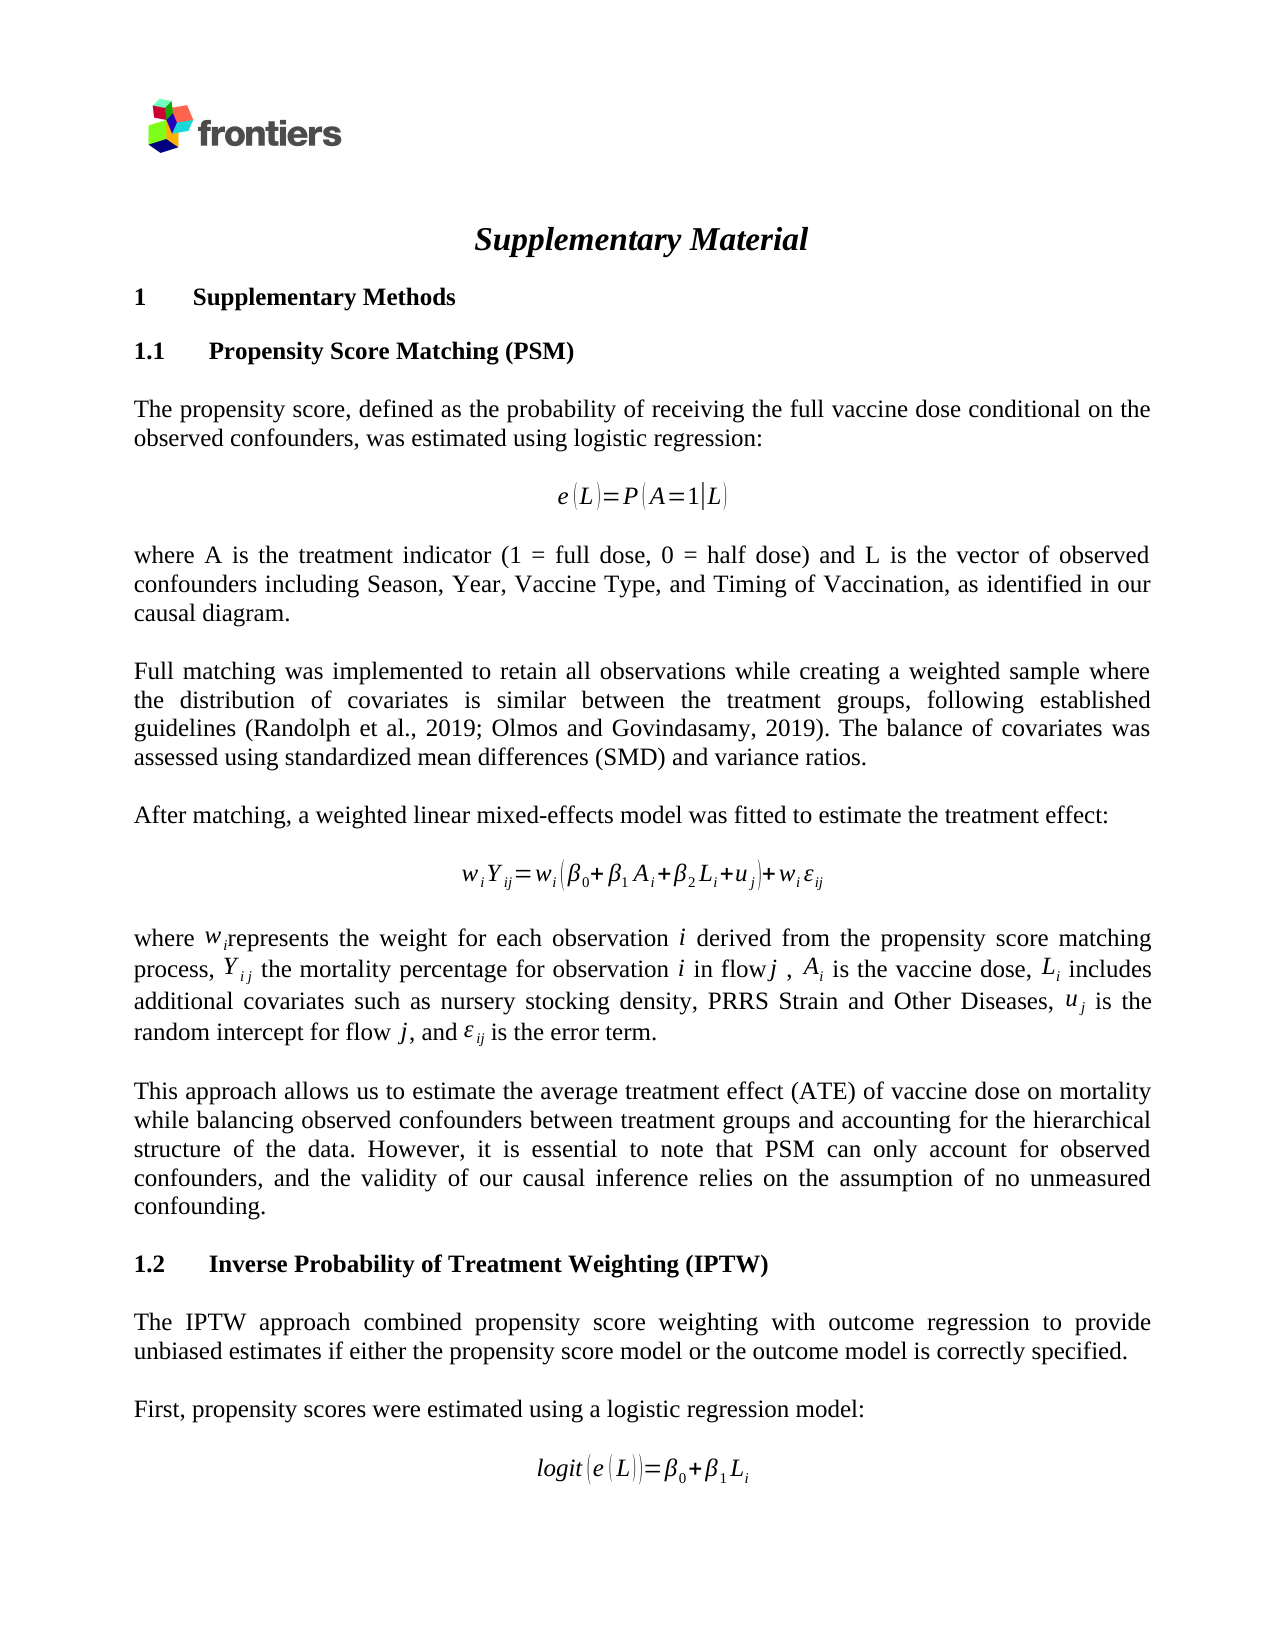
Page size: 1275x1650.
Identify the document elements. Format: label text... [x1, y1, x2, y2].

picture [133, 87, 361, 169]
text where represents the weight for each observation derived from the propensity score matching process, the mortality percentage for observation in flow , is the vaccine dose, includes additional covariates such as nursery stocking density, PRRS Strain and Other Diseases, is the random intercept for flow , and is the error term. [133, 922, 1152, 1047]
text where A is the treatment indicator (1 = full dose, 0 = half dose) and L is the vector of observed confounders including Season, Year, Vaccine Type, and Timing of Vaccination, as identified in our causal diagram. [133, 541, 1152, 627]
text First, propensity scores were estimated using a logistic regression model: [133, 1394, 1152, 1423]
text After matching, a weighted linear mixed-effects model was fitted to estimate the treatment effect: [133, 800, 1152, 829]
subtitle Supplementary Methods [133, 282, 1152, 311]
text Full matching was implemented to retain all observations while creating a weighted sample where the distribution of covariates is similar between the treatment groups, following established guidelines (Randolph et al., 2019; Olmos and Govindasamy, 2019). The balance of covariates was assessed using standardized mean differences (SMD) and variance ratios. [133, 656, 1152, 771]
text Supplementary Material [133, 219, 1152, 257]
text The IPTW approach combined propensity score weighting with outcome regression to provide unbiased estimates if either the propensity score model or the outcome model is correctly specified. [133, 1307, 1152, 1365]
subtitle Inverse Probability of Treatment Weighting (IPTW) [133, 1249, 1152, 1278]
text This approach allows us to estimate the average treatment effect (ATE) of vaccine dose on mortality while balancing observed confounders between treatment groups and accounting for the hierarchical structure of the data. However, it is essential to note that PSM can only account for observed confounders, and the validity of our causal inference relies on the assumption of no unmeasured confounding. [133, 1076, 1152, 1220]
subtitle Propensity Score Matching (PSM) [133, 336, 1152, 365]
text The propensity score, defined as the probability of receiving the full vaccine dose conditional on the observed confounders, was estimated using logistic regression: [133, 394, 1152, 452]
